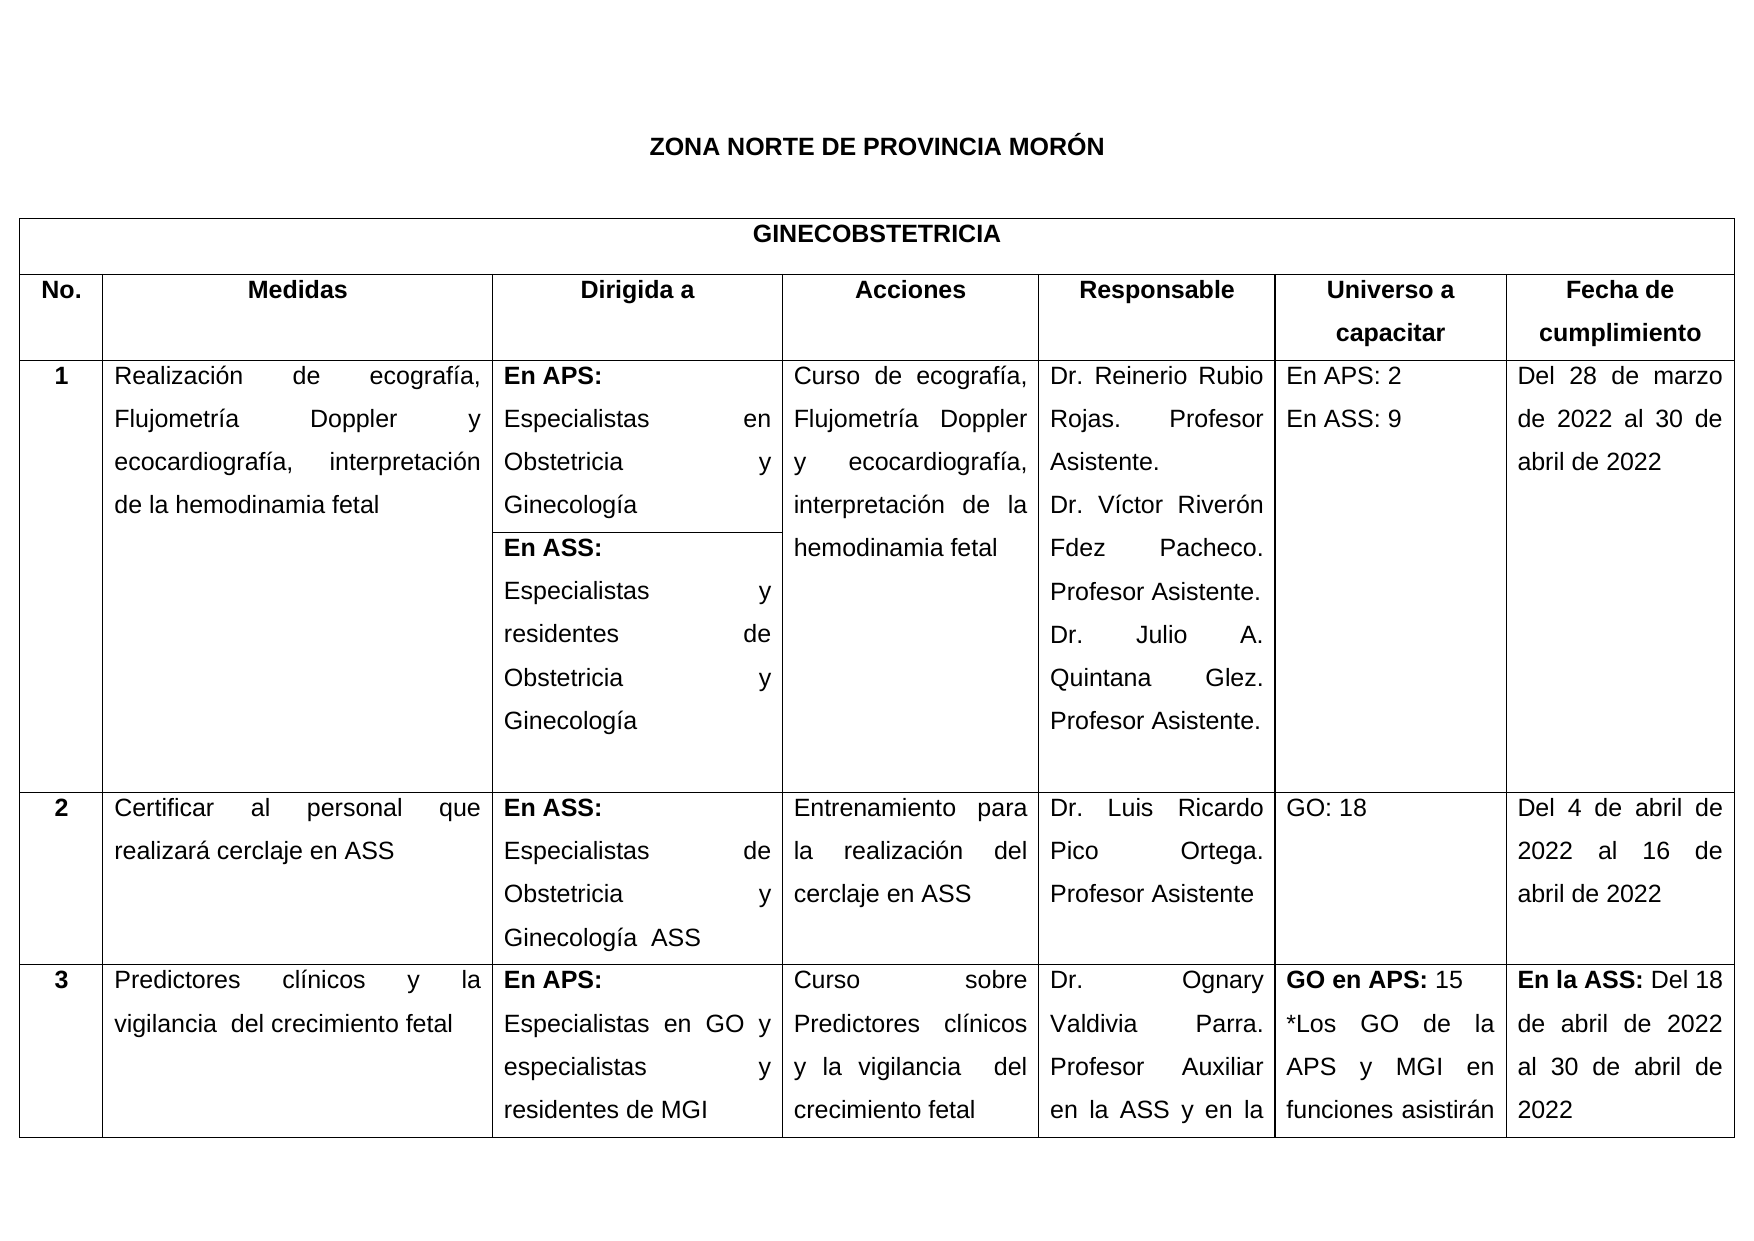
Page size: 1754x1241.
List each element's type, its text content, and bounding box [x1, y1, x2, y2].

table_cell Del 28 de marzo de 2022 al 30 de abril de 2022 [1507, 361, 1734, 792]
table_cell En APS: 2 En ASS: 9 [1276, 361, 1506, 792]
table_cell Universo a capacitar [1276, 275, 1506, 360]
table_cell Acciones [783, 275, 1038, 360]
table_cell 2 [20, 793, 102, 964]
table_cell 3 [20, 965, 102, 1137]
table_cell Dirigida a [493, 275, 782, 360]
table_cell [1039, 965, 1274, 1137]
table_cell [103, 965, 492, 1137]
table_cell En ASS: Especialistas y residentes de Obstetricia y Ginecología [493, 533, 782, 792]
table_cell 1 [20, 361, 102, 792]
table_cell Entrenamiento para la realización del cerclaje en ASS [783, 793, 1038, 964]
table_cell Responsable [1039, 275, 1274, 360]
table_cell En la ASS: Del 18 de abril de 2022 al 30 de abril de 2022 [1507, 965, 1734, 1137]
table_cell No. [20, 275, 102, 360]
text ZONA NORTE DE PROVINCIA MORÓN [89, 132, 1665, 161]
table_cell En APS: Especialistas en Obstetricia y Ginecología [493, 361, 782, 532]
table_header GINECOBSTETRICIA [20, 219, 1734, 274]
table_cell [783, 965, 1038, 1137]
table_cell Dr. Reinerio Rubio Rojas. Profesor Asistente. Dr. Víctor Riverón Fdez Pacheco. Profesor Asistente. Dr. Julio A. Quintana Glez. Profesor Asistente. [1039, 361, 1274, 792]
table_cell En APS: Especialistas en GO y especialistas y residentes de MGI [493, 965, 782, 1137]
table_cell GO: 18 [1276, 793, 1506, 964]
table_cell En ASS: Especialistas de Obstetricia y Ginecología ASS [493, 793, 782, 964]
table_cell Medidas [103, 275, 492, 360]
table_cell Del 4 de abril de 2022 al 16 de abril de 2022 [1507, 793, 1734, 964]
table_cell Realización de ecografía, Flujometría Doppler y ecocardiografía, interpretación de la hemodinamia fetal [103, 361, 492, 792]
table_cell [1276, 965, 1506, 1137]
table_cell Curso de ecografía, Flujometría Doppler y ecocardiografía, interpretación de la hemodinamia fetal [783, 361, 1038, 792]
table_cell Certificar al personal que realizará cerclaje en ASS [103, 793, 492, 964]
table_cell Fecha de cumplimiento [1507, 275, 1734, 360]
table_cell Dr. Luis Ricardo Pico Ortega. Profesor Asistente [1039, 793, 1274, 964]
